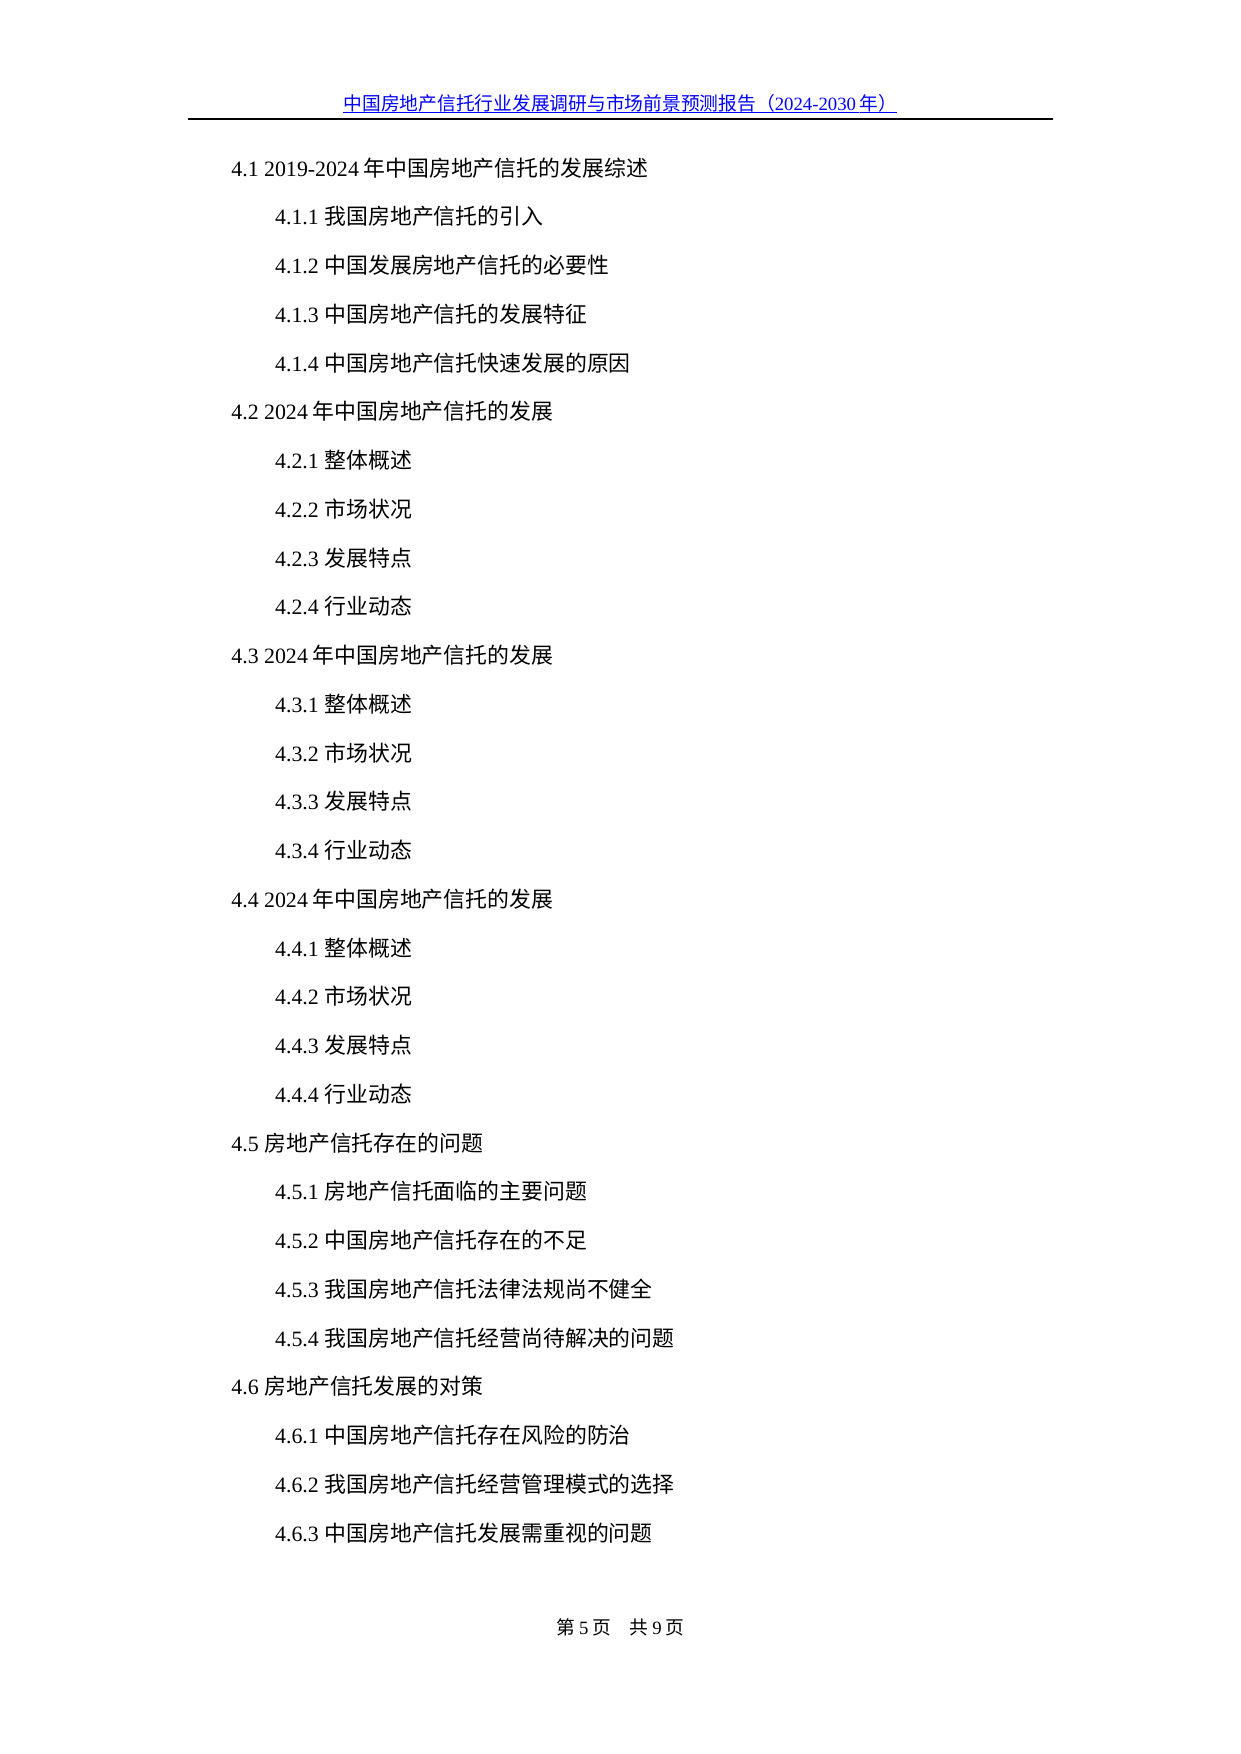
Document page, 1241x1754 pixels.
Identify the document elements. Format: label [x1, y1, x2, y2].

text [187, 150, 1053, 1548]
